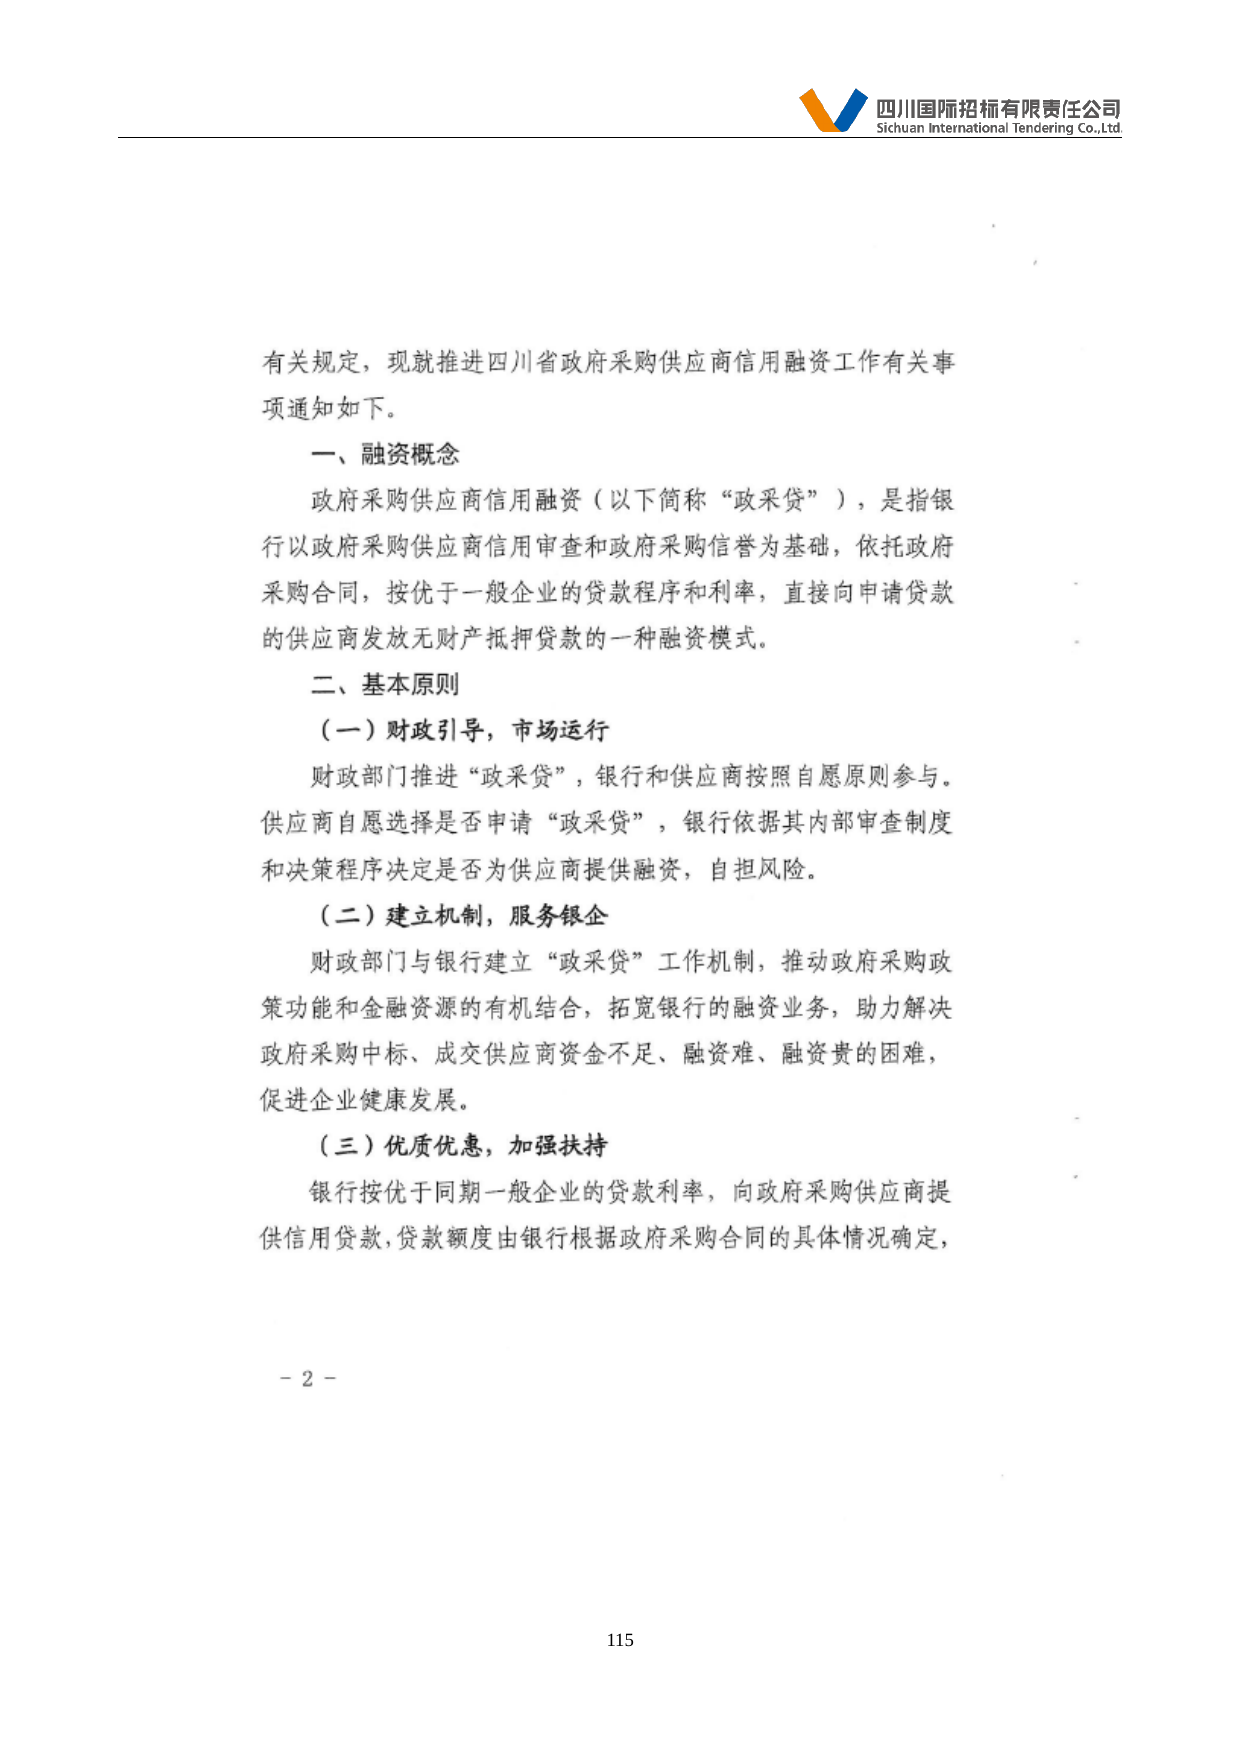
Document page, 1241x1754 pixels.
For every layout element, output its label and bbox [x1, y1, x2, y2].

picture [799, 88, 1123, 135]
picture [118, 160, 1093, 1528]
